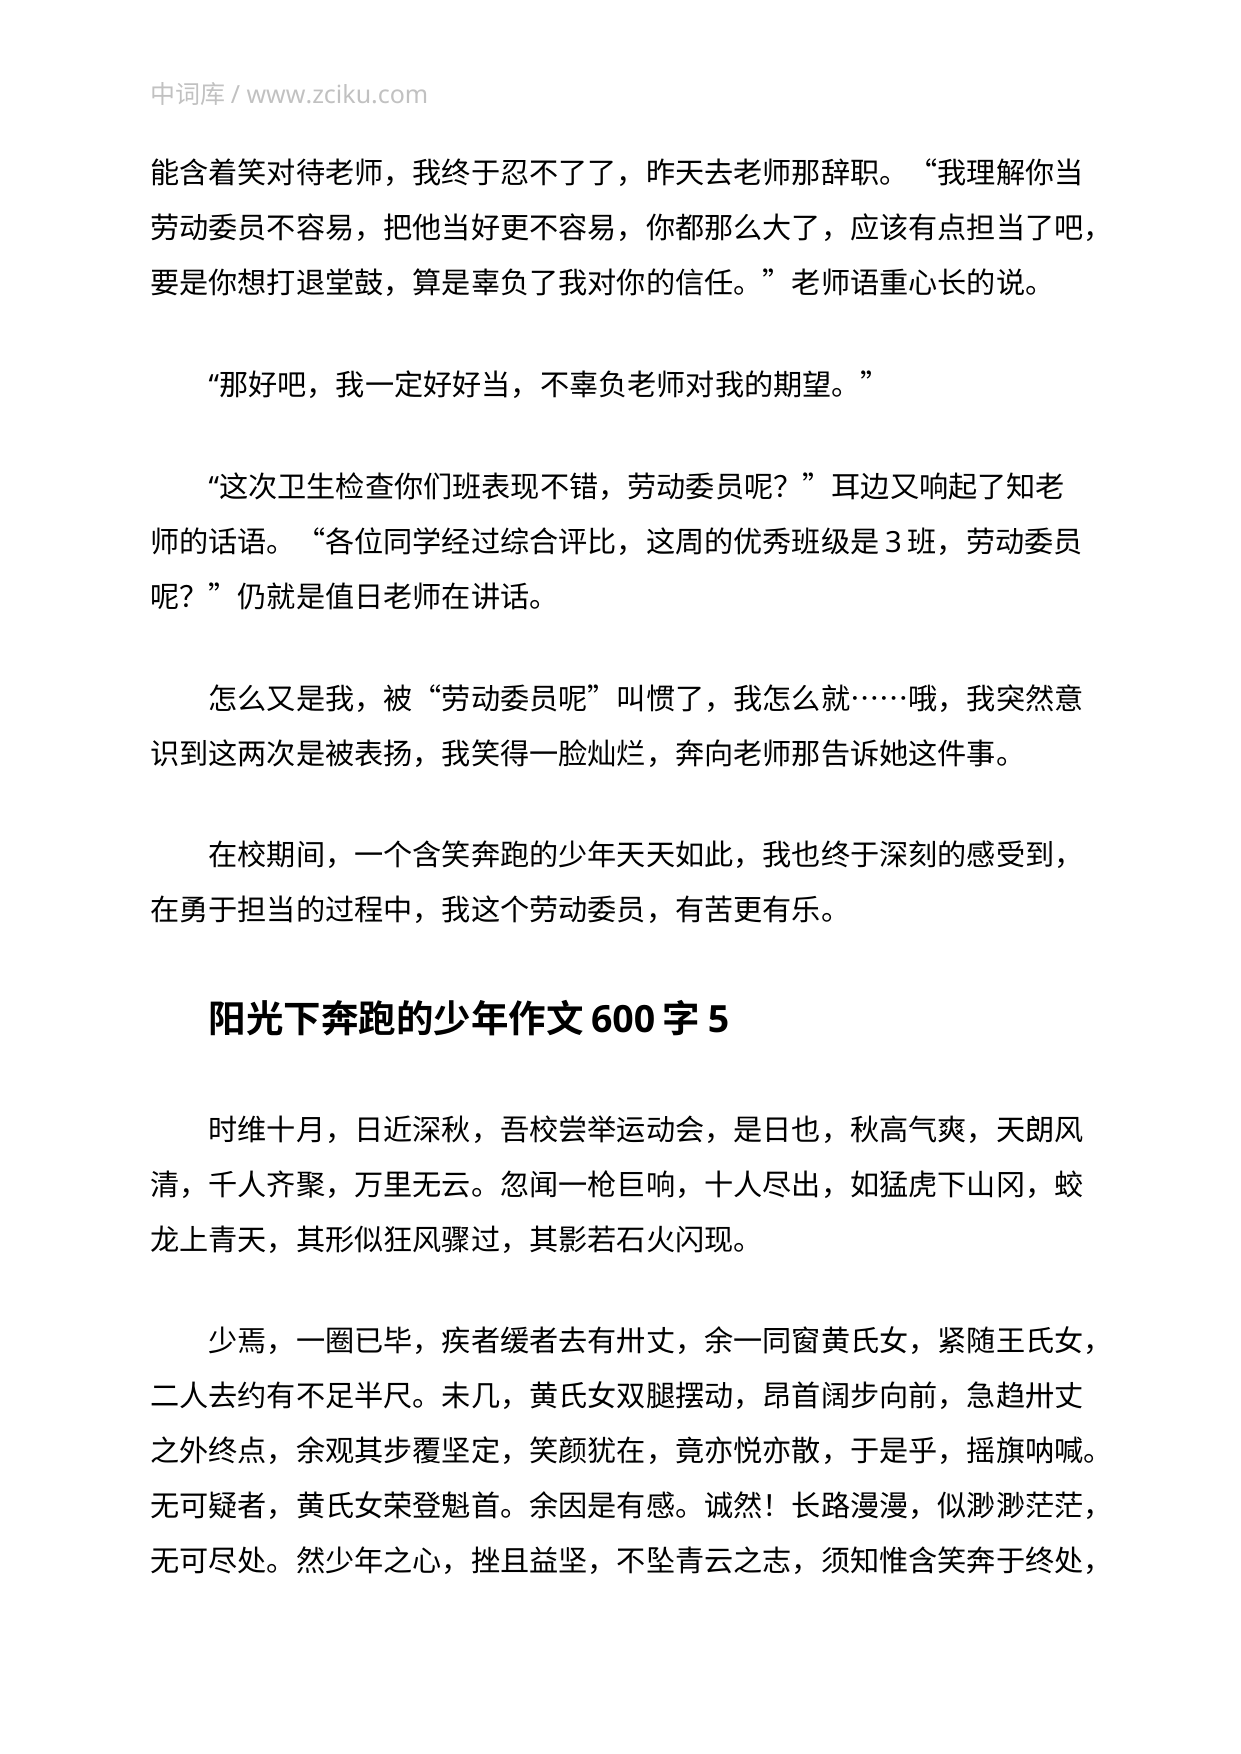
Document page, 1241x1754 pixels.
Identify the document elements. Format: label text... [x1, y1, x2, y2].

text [150, 1318, 1090, 1580]
text “这次卫生检查你们班表现不错，劳动委员呢？”耳边又响起了知老师的话语。“各位同学经过综合评比，这周的优秀班级是3班，劳动委员呢？”仍就是值日老师在讲话。 [150, 463, 1090, 616]
text 在校期间，一个含笑奔跑的少年天天如此，我也终于深刻的感受到，在勇于担当的过程中，我这个劳动委员，有苦更有乐。 [150, 832, 1090, 929]
text “那好吧，我一定好好当，不辜负老师对我的期望。” [150, 362, 1090, 404]
text 时维十月，日近深秋，吾校尝举运动会，是日也，秋高气爽，天朗风清，千人齐聚，万里无云。忽闻一枪巨响，十人尽出，如猛虎下山冈，蛟龙上青天，其形似狂风骤过，其影若石火闪现。 [150, 1106, 1090, 1258]
text 怎么又是我，被“劳动委员呢”叫惯了，我怎么就……哦，我突然意识到这两次是被表扬，我笑得一脸灿烂，奔向老师那告诉她这件事。 [150, 675, 1090, 772]
text 阳光下奔跑的少年作文600字5 [150, 989, 1090, 1043]
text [150, 150, 1090, 302]
